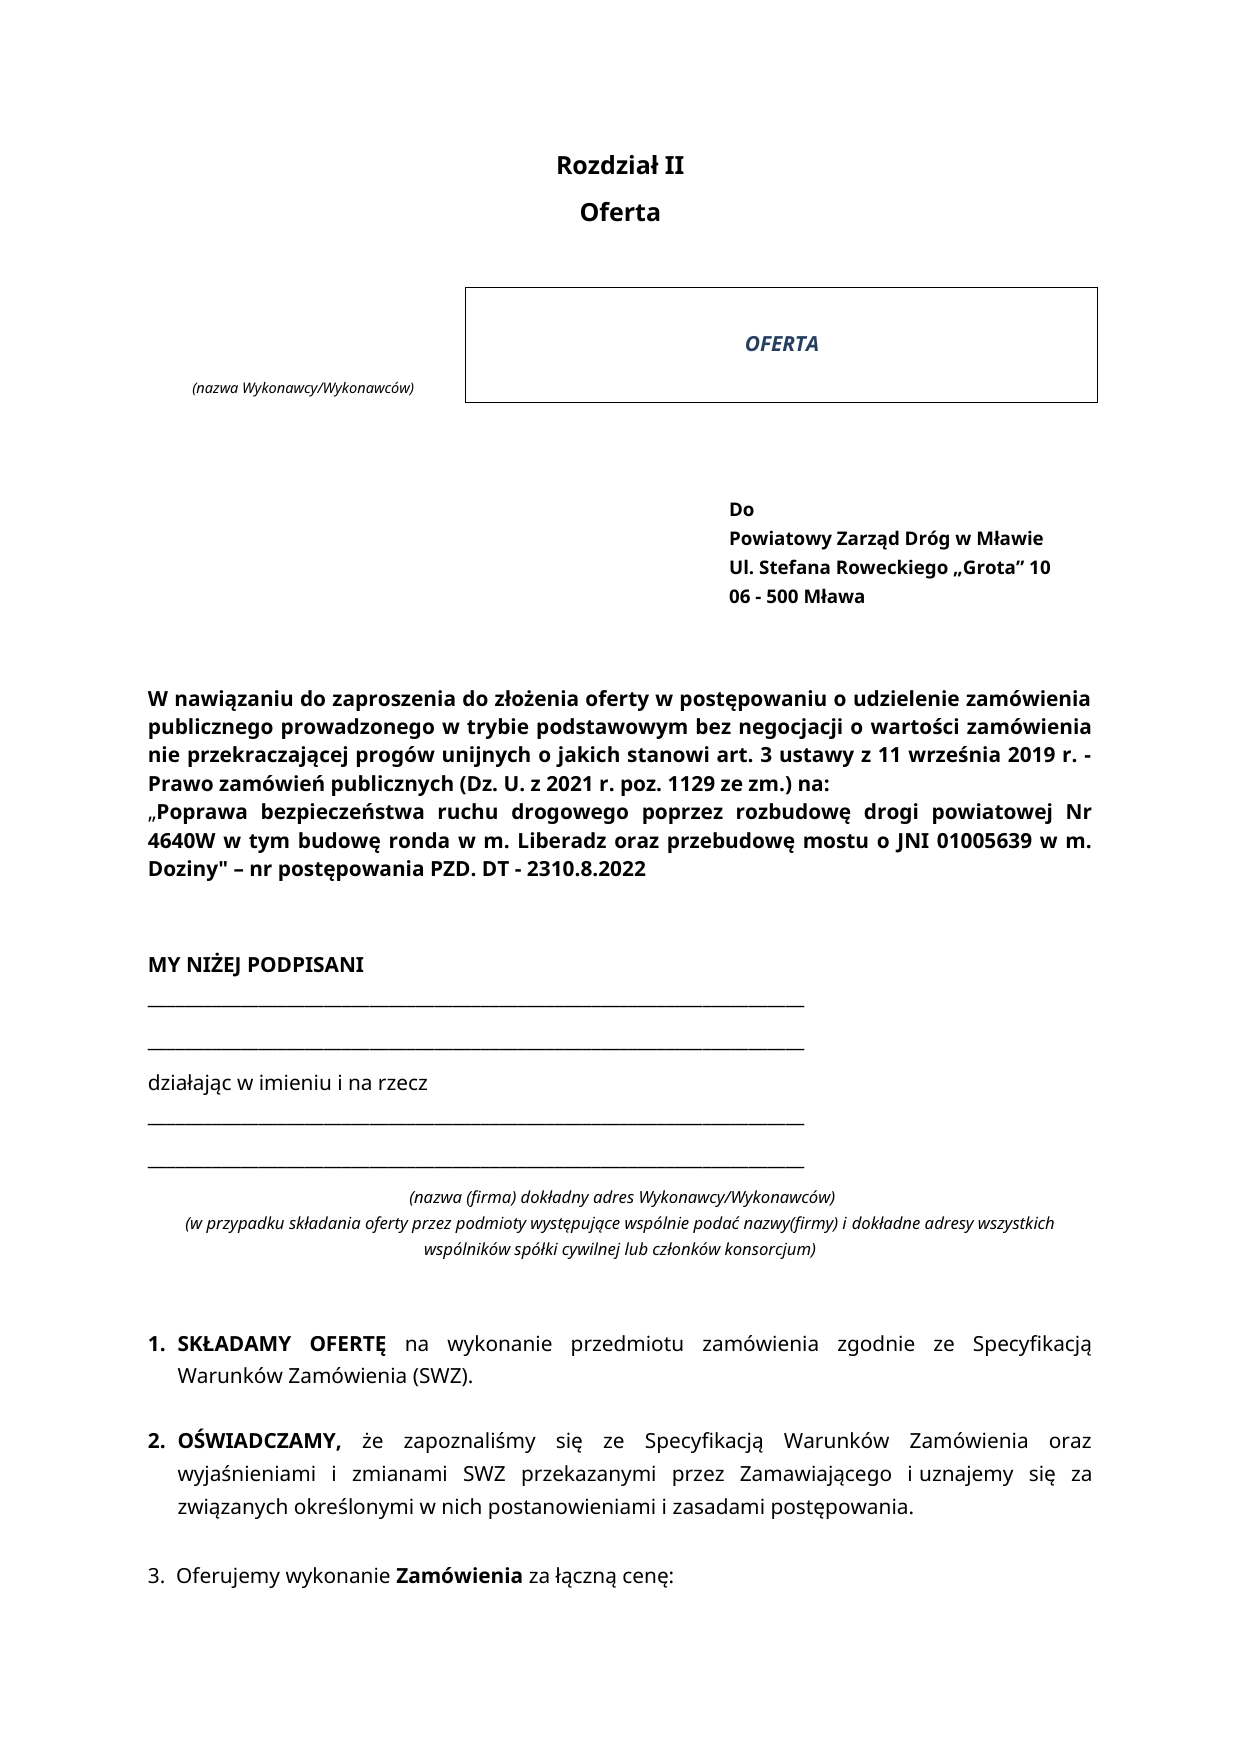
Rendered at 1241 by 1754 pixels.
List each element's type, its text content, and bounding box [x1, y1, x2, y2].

text 3. Oferujemy wykonanie Zamówienia za łączną cenę: [148, 1561, 1093, 1589]
text Ul. Stefana Roweckiego „Grota” 10 [729, 554, 1090, 580]
text _______________________________________________________________________ [148, 982, 1093, 1011]
list SKŁADAMY OFERTĘ na wykonanie przedmiotu zamówienia zgodnie ze Specyfikacją Warunków Zamówienia (SWZ). [148, 1329, 1093, 1390]
text działając w imieniu i na rzecz [148, 1068, 1093, 1096]
list OŚWIADCZAMY, że zapoznaliśmy się ze Specyfikacją Warunków Zamówienia oraz wyjaśnieniami i zmianami SWZ przekazanymi przez Zamawiającego i uznajemy się za związanych określonymi w nich postanowieniami i zasadami postępowania. [148, 1427, 1093, 1520]
text _______________________________________________________________________ [148, 1025, 1093, 1053]
text Powiatowy Zarząd Dróg w Mławie [729, 525, 1090, 551]
text (w przypadku składania oferty przez podmioty występujące wspólnie podać nazwy(firmy) i dokładne adresy wszystkich wspólników spółki cywilnej lub członków konsorcjum) [148, 1211, 1093, 1260]
text _______________________________________________________________________ [148, 1100, 1093, 1129]
text Do [729, 496, 1090, 522]
text (nazwa (firma) dokładny adres Wykonawcy/Wykonawców) [148, 1185, 1093, 1208]
table_header OFERTA [466, 288, 1097, 402]
text _______________________________________________________________________ [148, 1143, 1093, 1171]
text 06 - 500 Mława [729, 584, 1090, 609]
text „Poprawa bezpieczeństwa ruchu drogowego poprzez rozbudowę drogi powiatowej Nr 4640W w tym budowę ronda w m. Liberadz oraz przebudowę mostu o JNI 01005639 w m. Doziny" – nr postępowania PZD. DT - 2310.8.2022 [148, 797, 1093, 883]
text Rozdział II [148, 148, 1093, 182]
text Oferta [148, 194, 1093, 228]
text W nawiązaniu do zaproszenia do złożenia oferty w postępowaniu o udzielenie zamówienia publicznego prowadzonego w trybie podstawowym bez negocjacji o wartości zamówienia nie przekraczającej progów unijnych o jakich stanowi art. 3 ustawy z 11 września 2019 r. - Prawo zamówień publicznych (Dz. U. z 2021 r. poz. 1129 ze zm.) na: [148, 684, 1093, 797]
text MY NIŻEJ PODPISANI [148, 950, 1093, 978]
table_header (nazwa Wykonawcy/Wykonawców) [141, 287, 465, 402]
